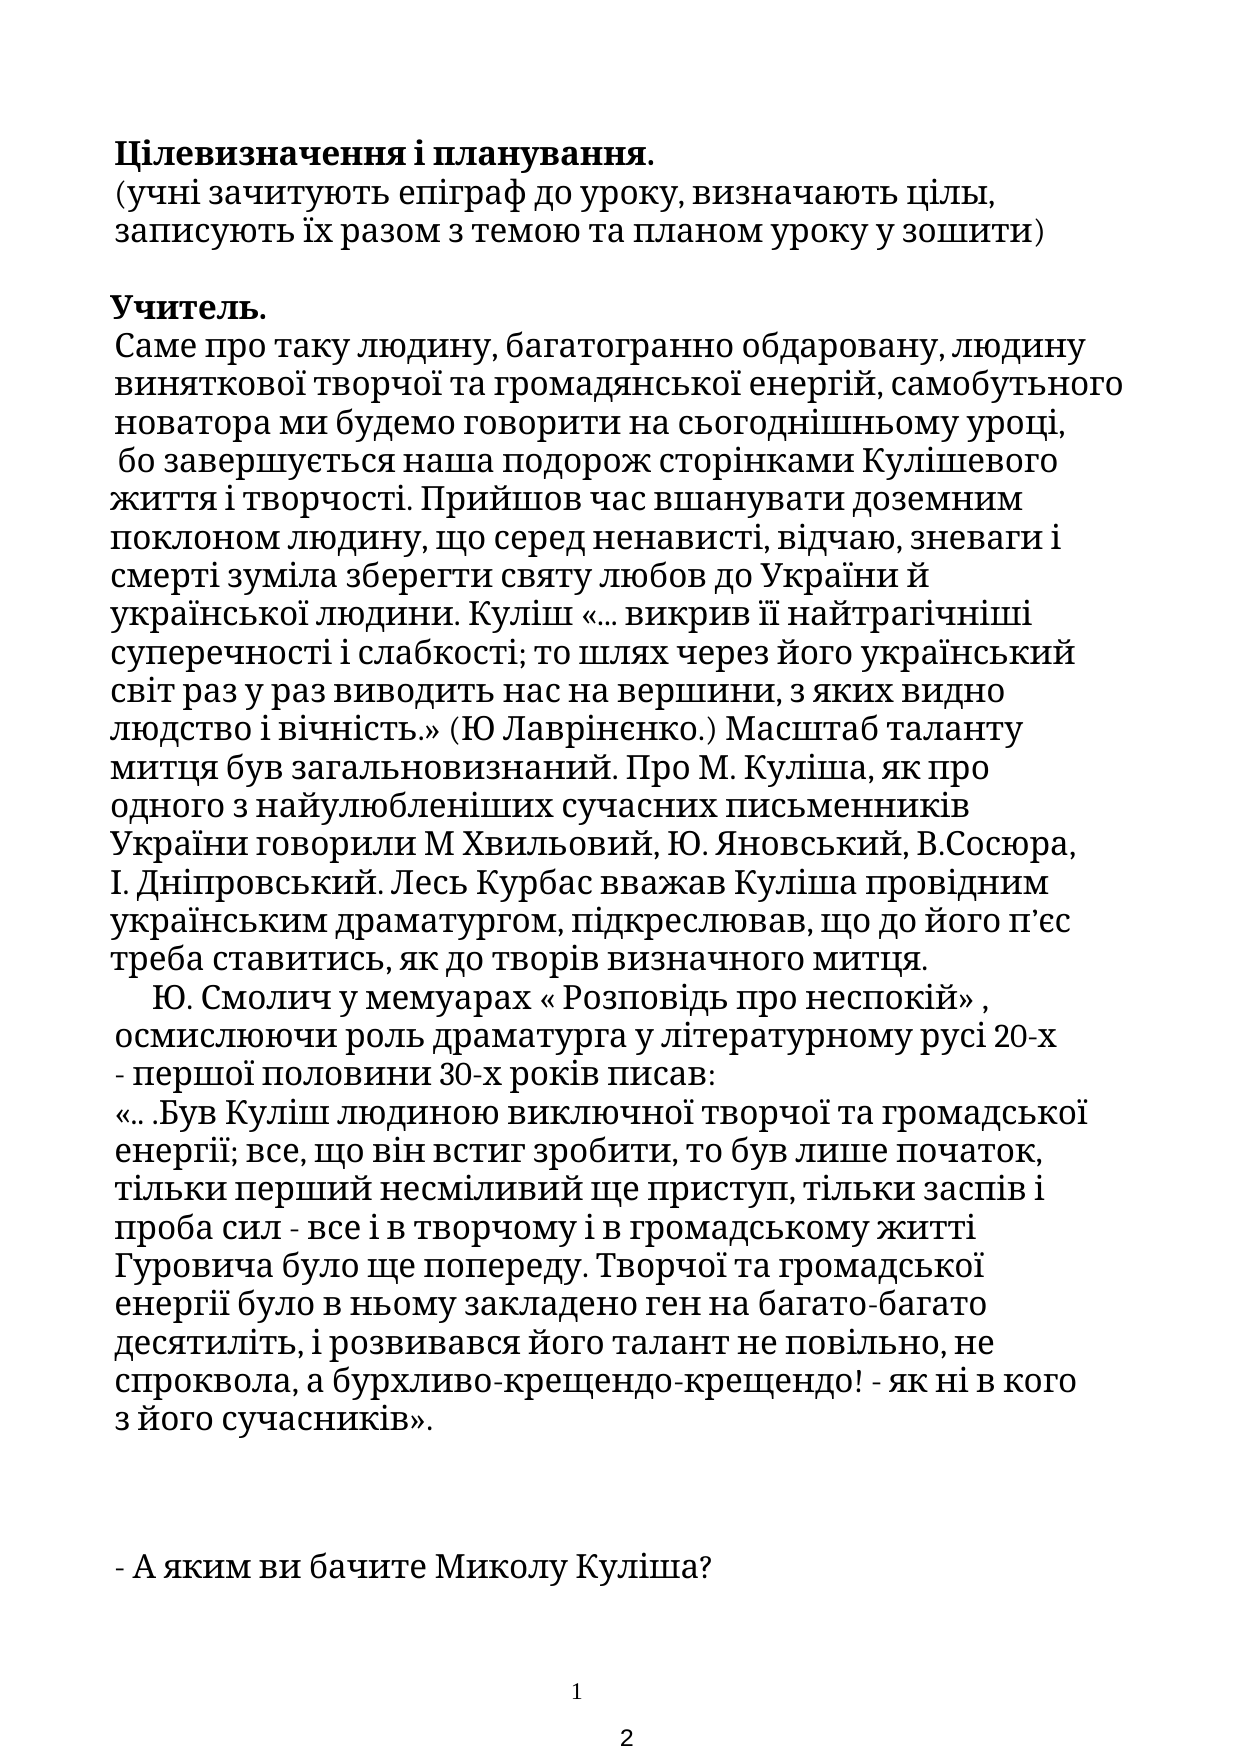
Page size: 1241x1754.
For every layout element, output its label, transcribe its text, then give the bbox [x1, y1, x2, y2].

text - А яким ви бачите Миколу Куліша? [114, 1548, 1097, 1587]
text бо завершується наша подорож сторінками Кулішевого життя і творчості. Прийшов час вшанувати доземним поклоном людину, що серед ненависті, відчаю, зневаги і смерті зуміла зберегти святу любов до України й української людини. Куліш «... викрив її найтрагічніші суперечності і слабкості; то шлях через його український світ раз у раз виводить нас на вершини, з яких видно людство і вічність.» (Ю Лаврінєнко.) Масштаб таланту митця був загальновизнаний. Про М. Куліша, як про одного з найулюбленіших сучасних письменників України говорили М Хвильовий, Ю. Яновський, В.Сосюра, І. Дніпровський. Лесь Курбас вважав Куліша провідним українським драматургом, підкреслював, що до його п’єс треба ставитись, як до творів визначного митця. [110, 442, 1097, 979]
text Учитель. [110, 289, 1143, 327]
text Цілевизначення і планування. [114, 136, 1143, 174]
text Ю. Смолич у мемуарах « Розповідь про неспокій» , осмислюючи роль драматурга у літературному русі 20-х - першої половини 30-х років писав: [114, 979, 1060, 1094]
text «.. .Був Куліш людиною виключної творчої та громадської енергії; все, що він встиг зробити, то був лише початок, тільки перший несміливий ще приступ, тільки заспів і проба сил - все і в творчому і в громадському житті Гуровича було ще попереду. Творчої та громадської енергії було в ньому закладено ген на багато-багато десятиліть, і розвивався його талант не повільно, не спроквола, а бурхливо-крещендо-крещендо! - як ні в кого з його сучасників». [114, 1094, 1097, 1439]
text Саме про таку людину, багатогранно обдаровану, людину виняткової творчої та громадянської енергій, самобутьного новатора ми будемо говорити на сьогоднішньому уроці, [114, 327, 1143, 442]
text (учні зачитують епіграф до уроку, визначають цілы, записують їх разом з темою та планом уроку у зошити) [114, 174, 1143, 251]
